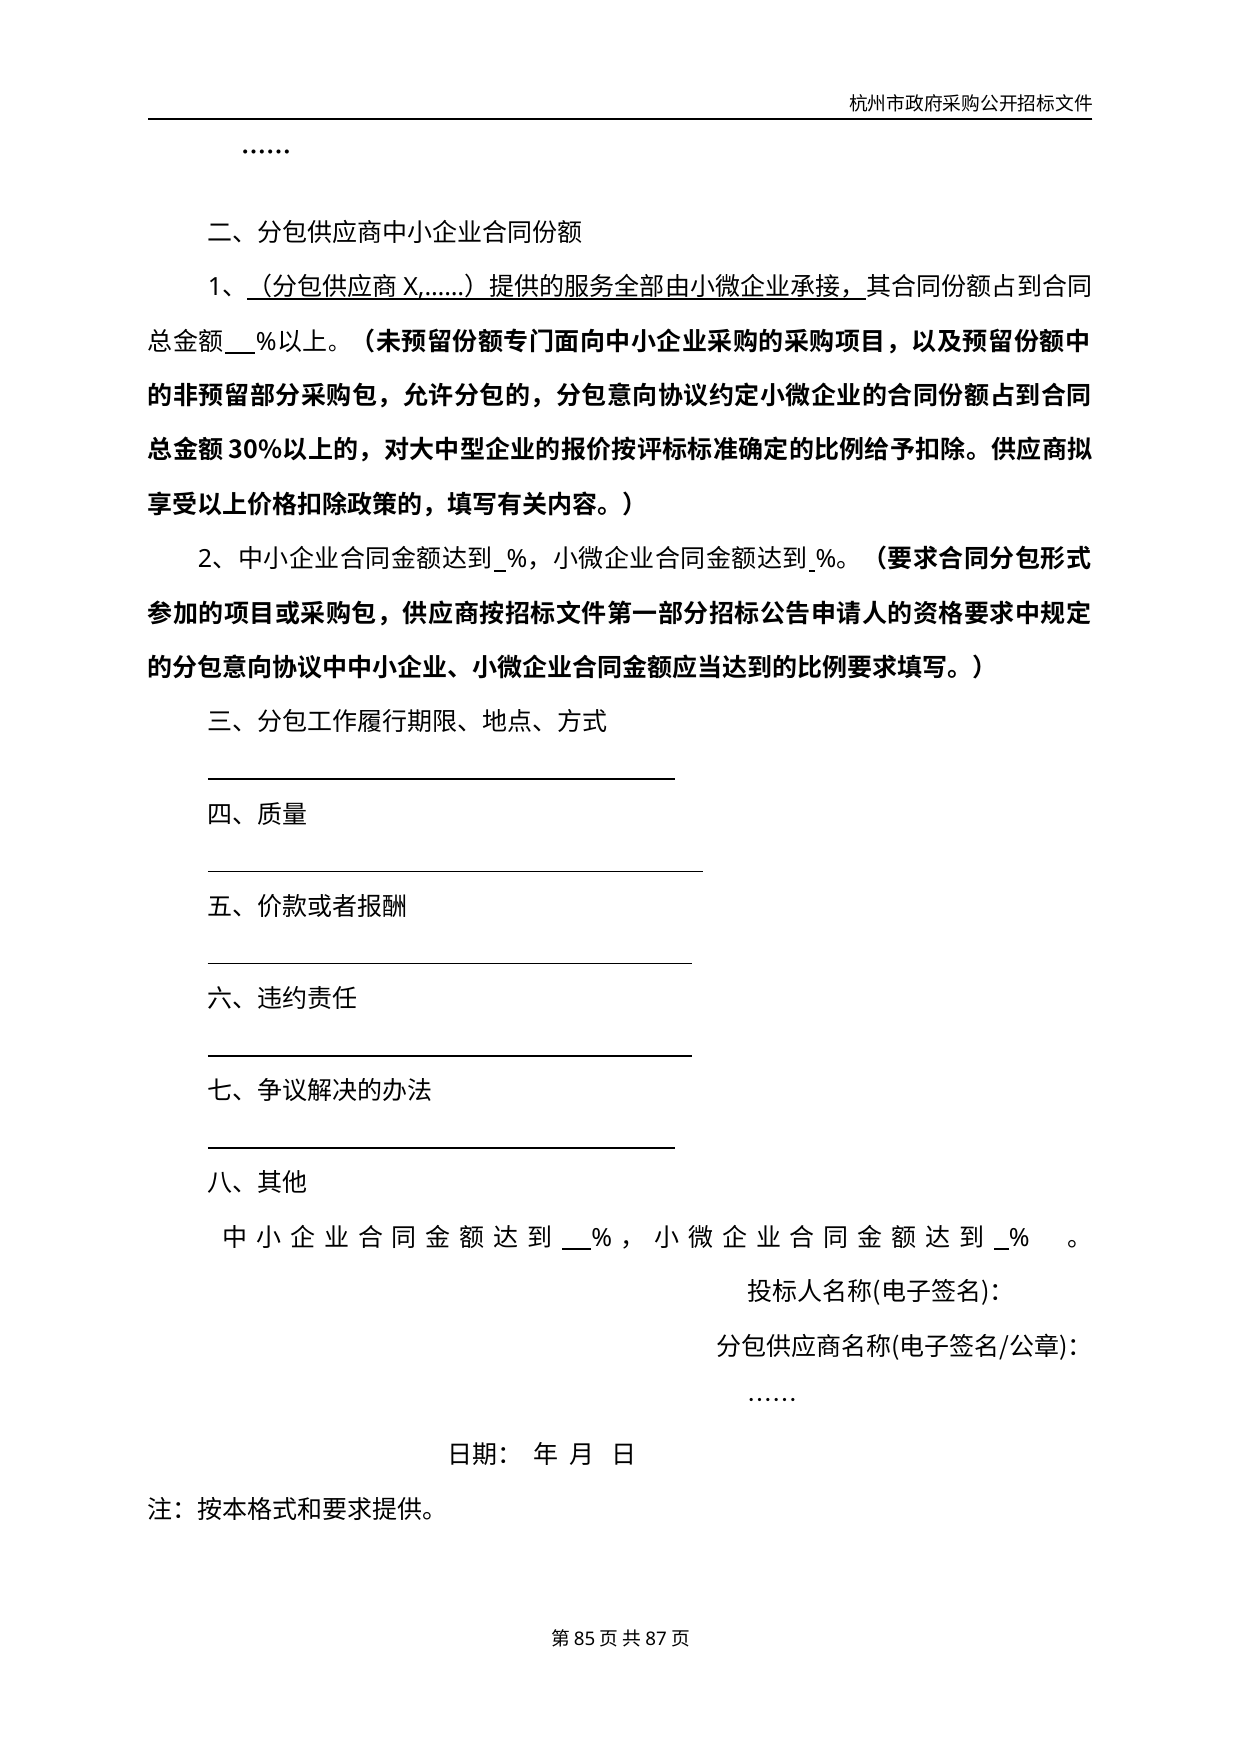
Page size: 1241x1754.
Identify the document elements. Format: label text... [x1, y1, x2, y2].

text 五、价款或者报酬 [148, 886, 1092, 922]
text 日期： 年 月 日 [222, 1435, 1092, 1471]
text 八、其他 [148, 1163, 1092, 1199]
text 注：按本格式和要求提供。 [148, 1489, 1049, 1525]
text 四、质量 [148, 794, 1092, 830]
text 七、争议解决的办法 [148, 1071, 1092, 1107]
text 中小企业合同金额达到 %，小微企业合同金额达到 % 。 投标人名称(电子签名)： [222, 1217, 1092, 1308]
text 分包供应商名称(电子签名/公章)： [148, 1326, 1092, 1362]
text 2、中小企业合同金额达到 %，小微企业合同金额达到 %。（要求合同分包形式参加的项目或采购包，供应商按招标文件第一部分招标公告申请人的资格要求中规定的分包意向协议中中小企业、小微企业合同金额应当达到的比例要求填写。） [148, 539, 1092, 684]
text 三、分包工作履行期限、地点、方式 [148, 702, 1092, 738]
text …… [148, 1380, 1092, 1417]
text 二、分包供应商中小企业合同份额 [148, 212, 1092, 249]
subtitle …… [217, 133, 1092, 169]
text 1、（分包供应商X,……）提供的服务全部由小微企业承接，其合同份额占到合同总金额 %以上。（未预留份额专门面向中小企业采购的采购项目，以及预留份额中的非预留部分采购包，允许分包的，分包意向协议约定小微企业的合同份额占到合同总金额30%以上的，对大中型企业的报价按评标标准确定的比例给予扣除。供应商拟享受以上价格扣除政策的，填写有关内容。） [148, 267, 1092, 521]
text 六、违约责任 [207, 978, 1092, 1015]
